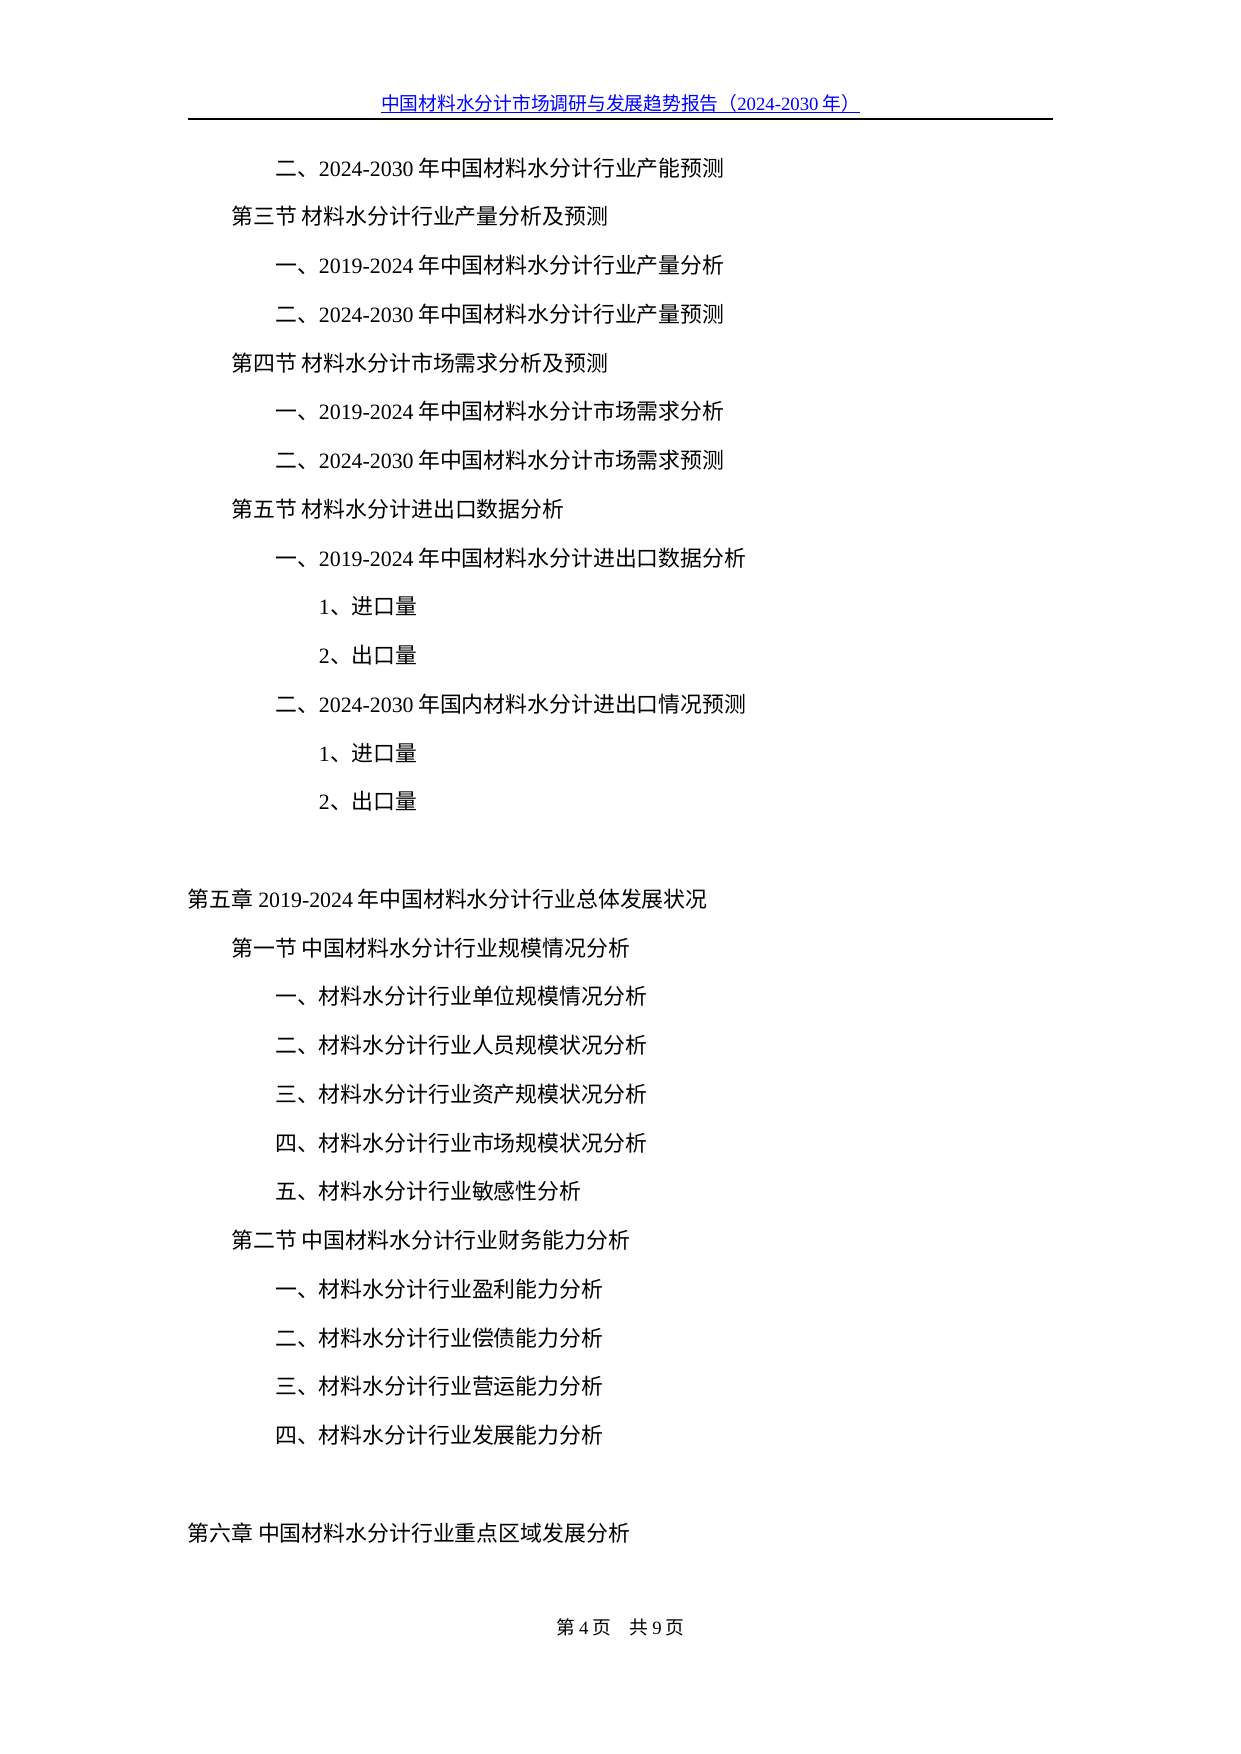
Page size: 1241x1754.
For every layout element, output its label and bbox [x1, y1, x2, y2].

text [187, 150, 1053, 1548]
